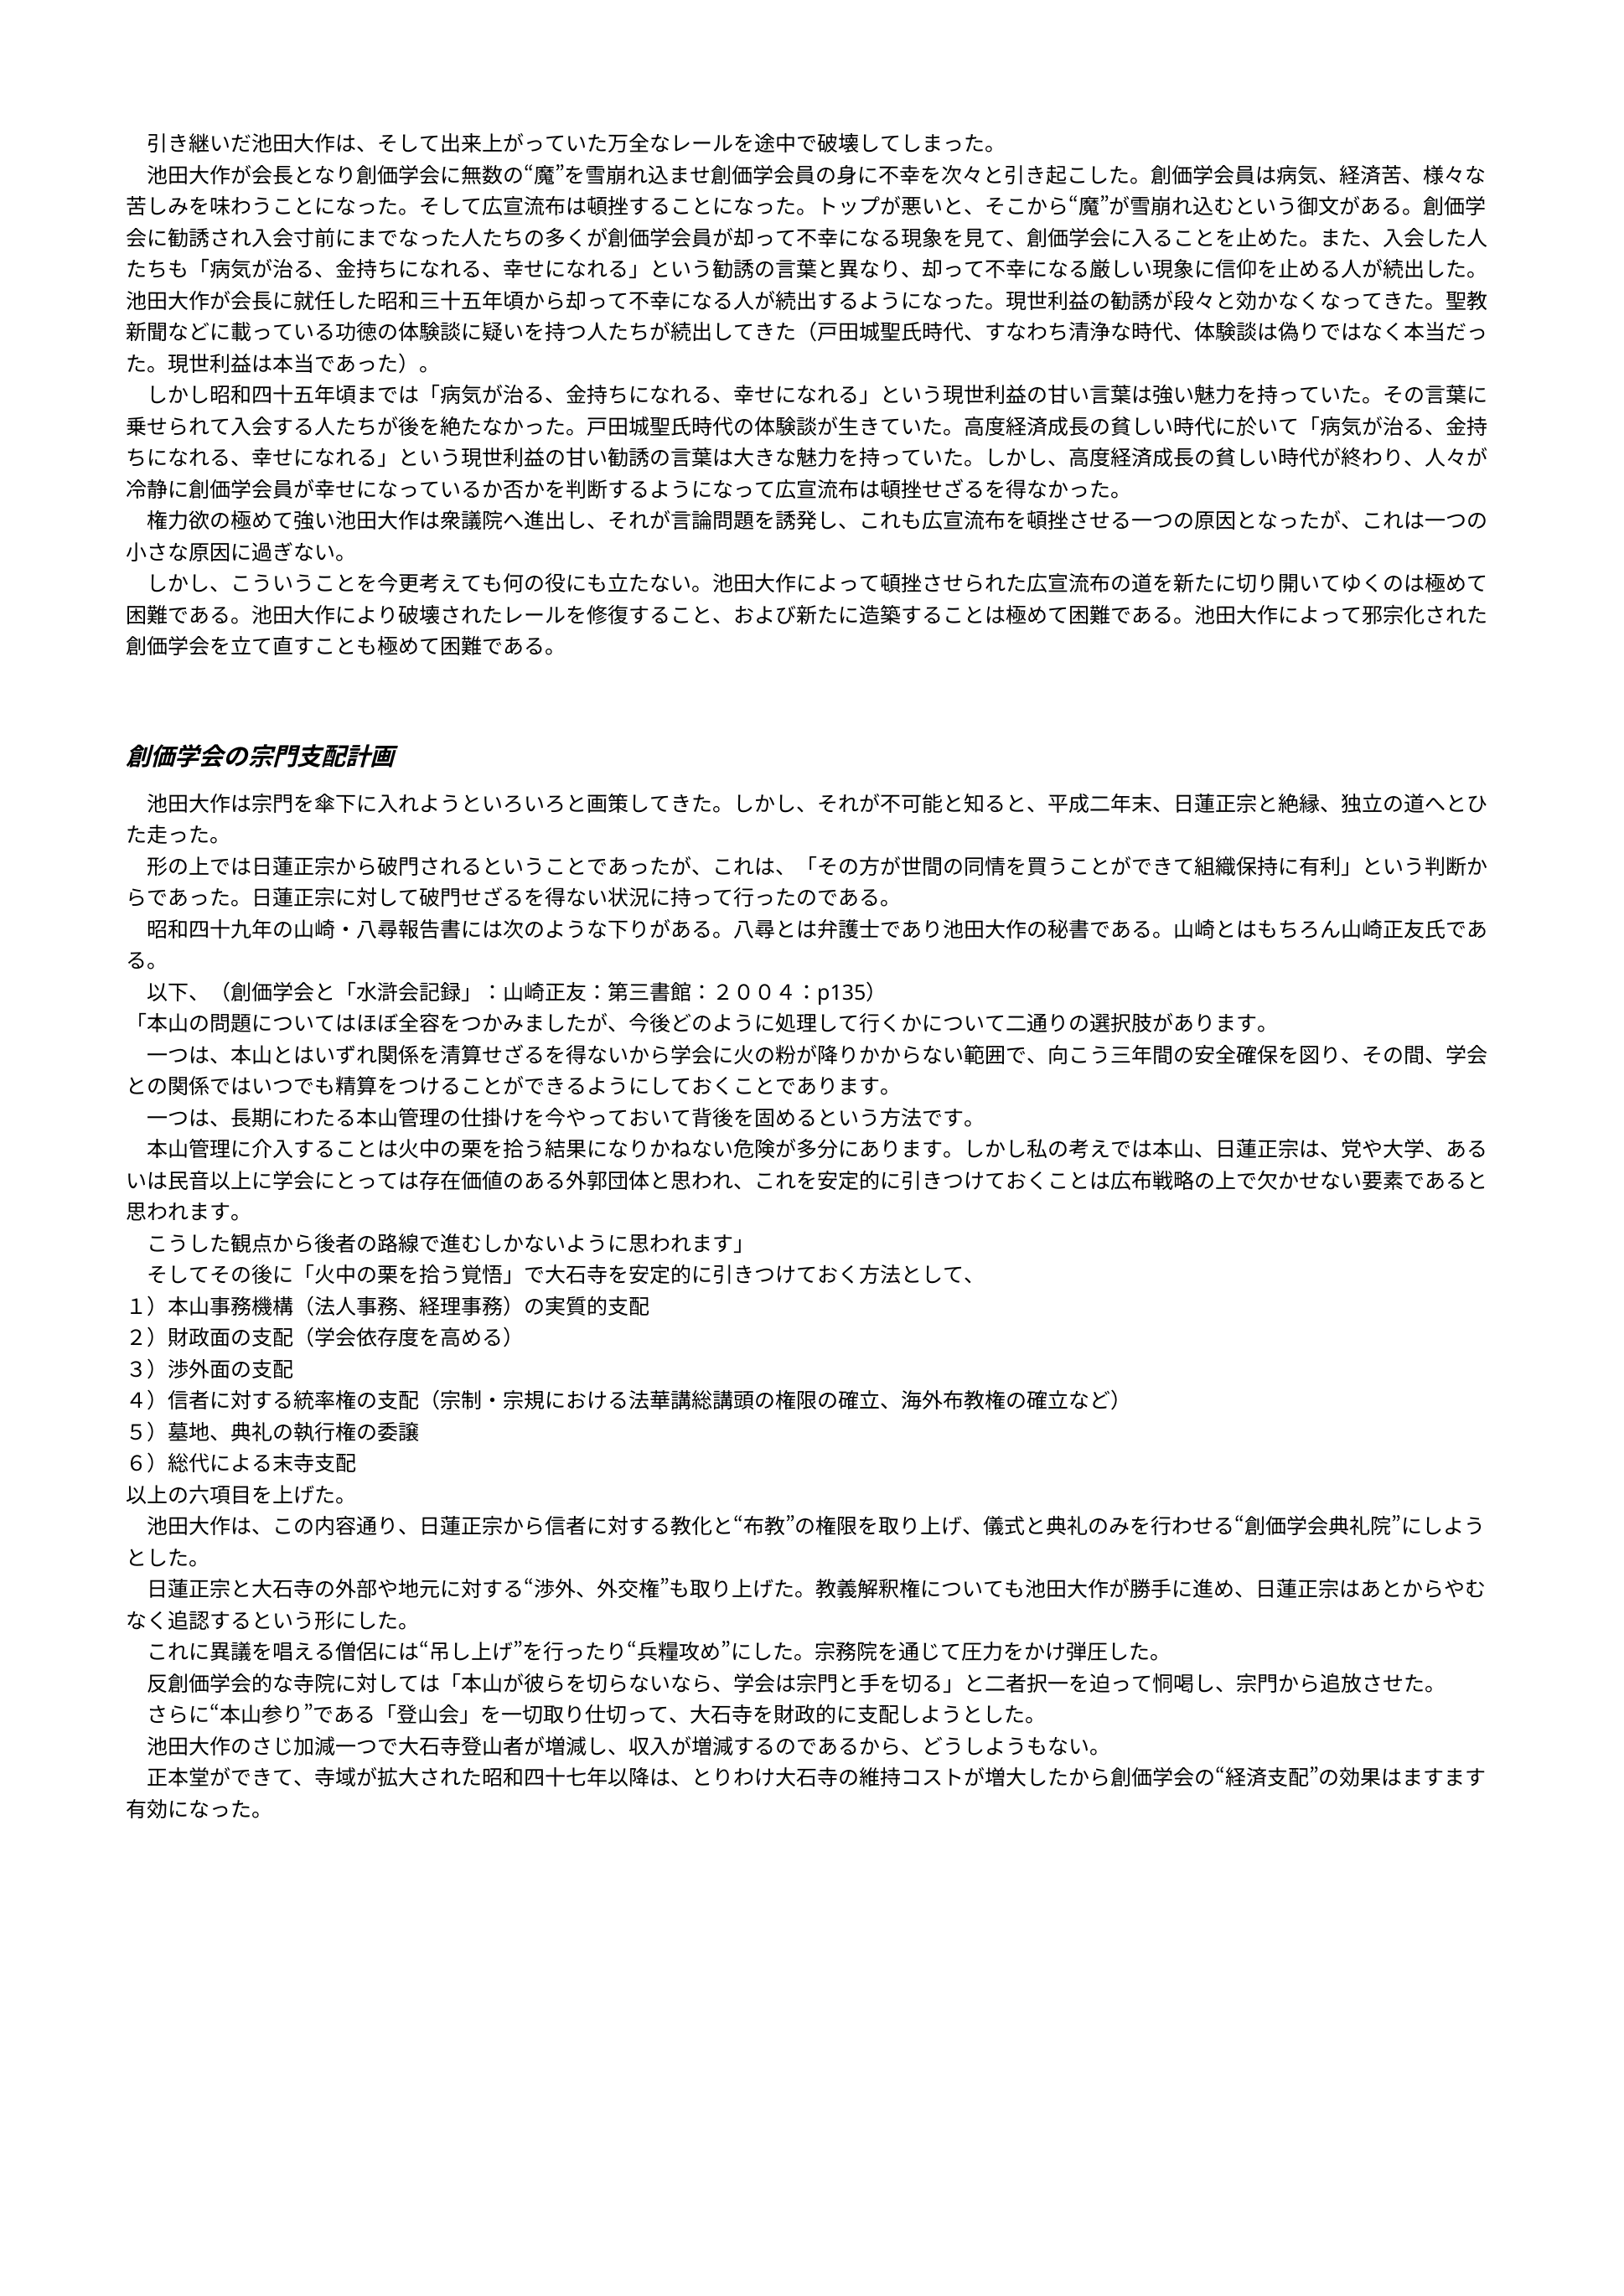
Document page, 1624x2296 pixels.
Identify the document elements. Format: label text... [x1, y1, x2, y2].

text 以上の六項目を上げた。 [126, 1478, 1497, 1509]
text 池田大作は、この内容通り、日蓮正宗から信者に対する教化と“布教”の権限を取り上げ、儀式と典礼のみを行わせる“創価学会典礼院”にしようとした。 [126, 1509, 1497, 1572]
text 池田大作のさじ加減一つで大石寺登山者が増減し、収入が増減するのであるから、どうしようもない。 [126, 1730, 1497, 1761]
text ５）墓地、典礼の執行権の委譲 [126, 1415, 1497, 1446]
text 以下、（創価学会と「水滸会記録」：山崎正友：第三書館：２００４：p135） [126, 975, 1497, 1006]
text しかし昭和四十五年頃までは「病気が治る、金持ちになれる、幸せになれる」という現世利益の甘い言葉は強い魅力を持っていた。その言葉に乗せられて入会する人たちが後を絶たなかった。戸田城聖氏時代の体験談が生きていた。高度経済成長の貧しい時代に於いて「病気が治る、金持ちになれる、幸せになれる」という現世利益の甘い勧誘の言葉は大きな魅力を持っていた。しかし、高度経済成長の貧しい時代が終わり、人々が冷静に創価学会員が幸せになっているか否かを判断するようになって広宣流布は頓挫せざるを得なかった。 [126, 378, 1497, 504]
text 正本堂ができて、寺域が拡大された昭和四十七年以降は、とりわけ大石寺の維持コストが増大したから創価学会の“経済支配”の効果はますます有効になった。 [126, 1761, 1497, 1823]
text しかし、こういうことを今更考えても何の役にも立たない。池田大作によって頓挫させられた広宣流布の道を新たに切り開いてゆくのは極めて困難である。池田大作により破壊されたレールを修復すること、および新たに造築することは極めて困難である。池田大作によって邪宗化された創価学会を立て直すことも極めて困難である。 [126, 566, 1497, 661]
text さらに“本山参り”である「登山会」を一切取り仕切って、大石寺を財政的に支配しようとした。 [126, 1698, 1497, 1730]
text 権力欲の極めて強い池田大作は衆議院へ進出し、それが言論問題を誘発し、これも広宣流布を頓挫させる一つの原因となったが、これは一つの小さな原因に過ぎない。 [126, 504, 1497, 566]
text そしてその後に「火中の栗を拾う覚悟」で大石寺を安定的に引きつけておく方法として、 [126, 1258, 1497, 1290]
text 昭和四十九年の山崎・八尋報告書には次のような下りがある。八尋とは弁護士であり池田大作の秘書である。山崎とはもちろん山崎正友氏である。 [126, 913, 1497, 975]
text こうした観点から後者の路線で進むしかないように思われます」 [126, 1227, 1497, 1258]
text 反創価学会的な寺院に対しては「本山が彼らを切らないなら、学会は宗門と手を切る」と二者択一を迫って恫喝し、宗門から追放させた。 [126, 1667, 1497, 1698]
text これに異議を唱える僧侶には“吊し上げ”を行ったり“兵糧攻め”にした。宗務院を通じて圧力をかけ弾圧した。 [126, 1635, 1497, 1667]
text ６）総代による末寺支配 [126, 1446, 1497, 1478]
text 一つは、長期にわたる本山管理の仕掛けを今やっておいて背後を固めるという方法です。 [126, 1101, 1497, 1132]
text ４）信者に対する統率権の支配（宗制・宗規における法華講総講頭の権限の確立、海外布教権の確立など） [126, 1383, 1497, 1415]
text 池田大作が会長となり創価学会に無数の“魔”を雪崩れ込ませ創価学会員の身に不幸を次々と引き起こした。創価学会員は病気、経済苦、様々な苦しみを味わうことになった。そして広宣流布は頓挫することになった。トップが悪いと、そこから“魔”が雪崩れ込むという御文がある。創価学会に勧誘され入会寸前にまでなった人たちの多くが創価学会員が却って不幸になる現象を見て、創価学会に入ることを止めた。また、入会した人たちも「病気が治る、金持ちになれる、幸せになれる」という勧誘の言葉と異なり、却って不幸になる厳しい現象に信仰を止める人が続出した。池田大作が会長に就任した昭和三十五年頃から却って不幸になる人が続出するようになった。現世利益の勧誘が段々と効かなくなってきた。聖教新聞などに載っている功徳の体験談に疑いを持つ人たちが続出してきた（戸田城聖氏時代、すなわち清浄な時代、体験談は偽りではなく本当だった。現世利益は本当であった）。 [126, 158, 1497, 378]
text １）本山事務機構（法人事務、経理事務）の実質的支配 [126, 1290, 1497, 1321]
text 本山管理に介入することは火中の栗を拾う結果になりかねない危険が多分にあります。しかし私の考えでは本山、日蓮正宗は、党や大学、あるいは民音以上に学会にとっては存在価値のある外郭団体と思われ、これを安定的に引きつけておくことは広布戦略の上で欠かせない要素であると思われます。 [126, 1132, 1497, 1227]
text 引き継いだ池田大作は、そして出来上がっていた万全なレールを途中で破壊してしまった。 [126, 127, 1497, 158]
text 形の上では日蓮正宗から破門されるということであったが、これは、「その方が世間の同情を買うことができて組織保持に有利」という判断からであった。日蓮正宗に対して破門せざるを得ない状況に持って行ったのである。 [126, 850, 1497, 913]
text 一つは、本山とはいずれ関係を清算せざるを得ないから学会に火の粉が降りかからない範囲で、向こう三年間の安全確保を図り、その間、学会との関係ではいつでも精算をつけることができるようにしておくことであります。 [126, 1038, 1497, 1101]
text 池田大作は宗門を傘下に入れようといろいろと画策してきた。しかし、それが不可能と知ると、平成二年末、日蓮正宗と絶縁、独立の道へとひた走った。 [126, 787, 1497, 850]
text ３）渉外面の支配 [126, 1352, 1497, 1383]
text ２）財政面の支配（学会依存度を高める） [126, 1321, 1497, 1352]
text 日蓮正宗と大石寺の外部や地元に対する“渉外、外交権”も取り上げた。教義解釈権についても池田大作が勝手に進め、日蓮正宗はあとからやむなく追認するという形にした。 [126, 1572, 1497, 1635]
text 創価学会の宗門支配計画 [126, 724, 1497, 787]
text 「本山の問題についてはほぼ全容をつかみましたが、今後どのように処理して行くかについて二通りの選択肢があります。 [126, 1006, 1497, 1038]
